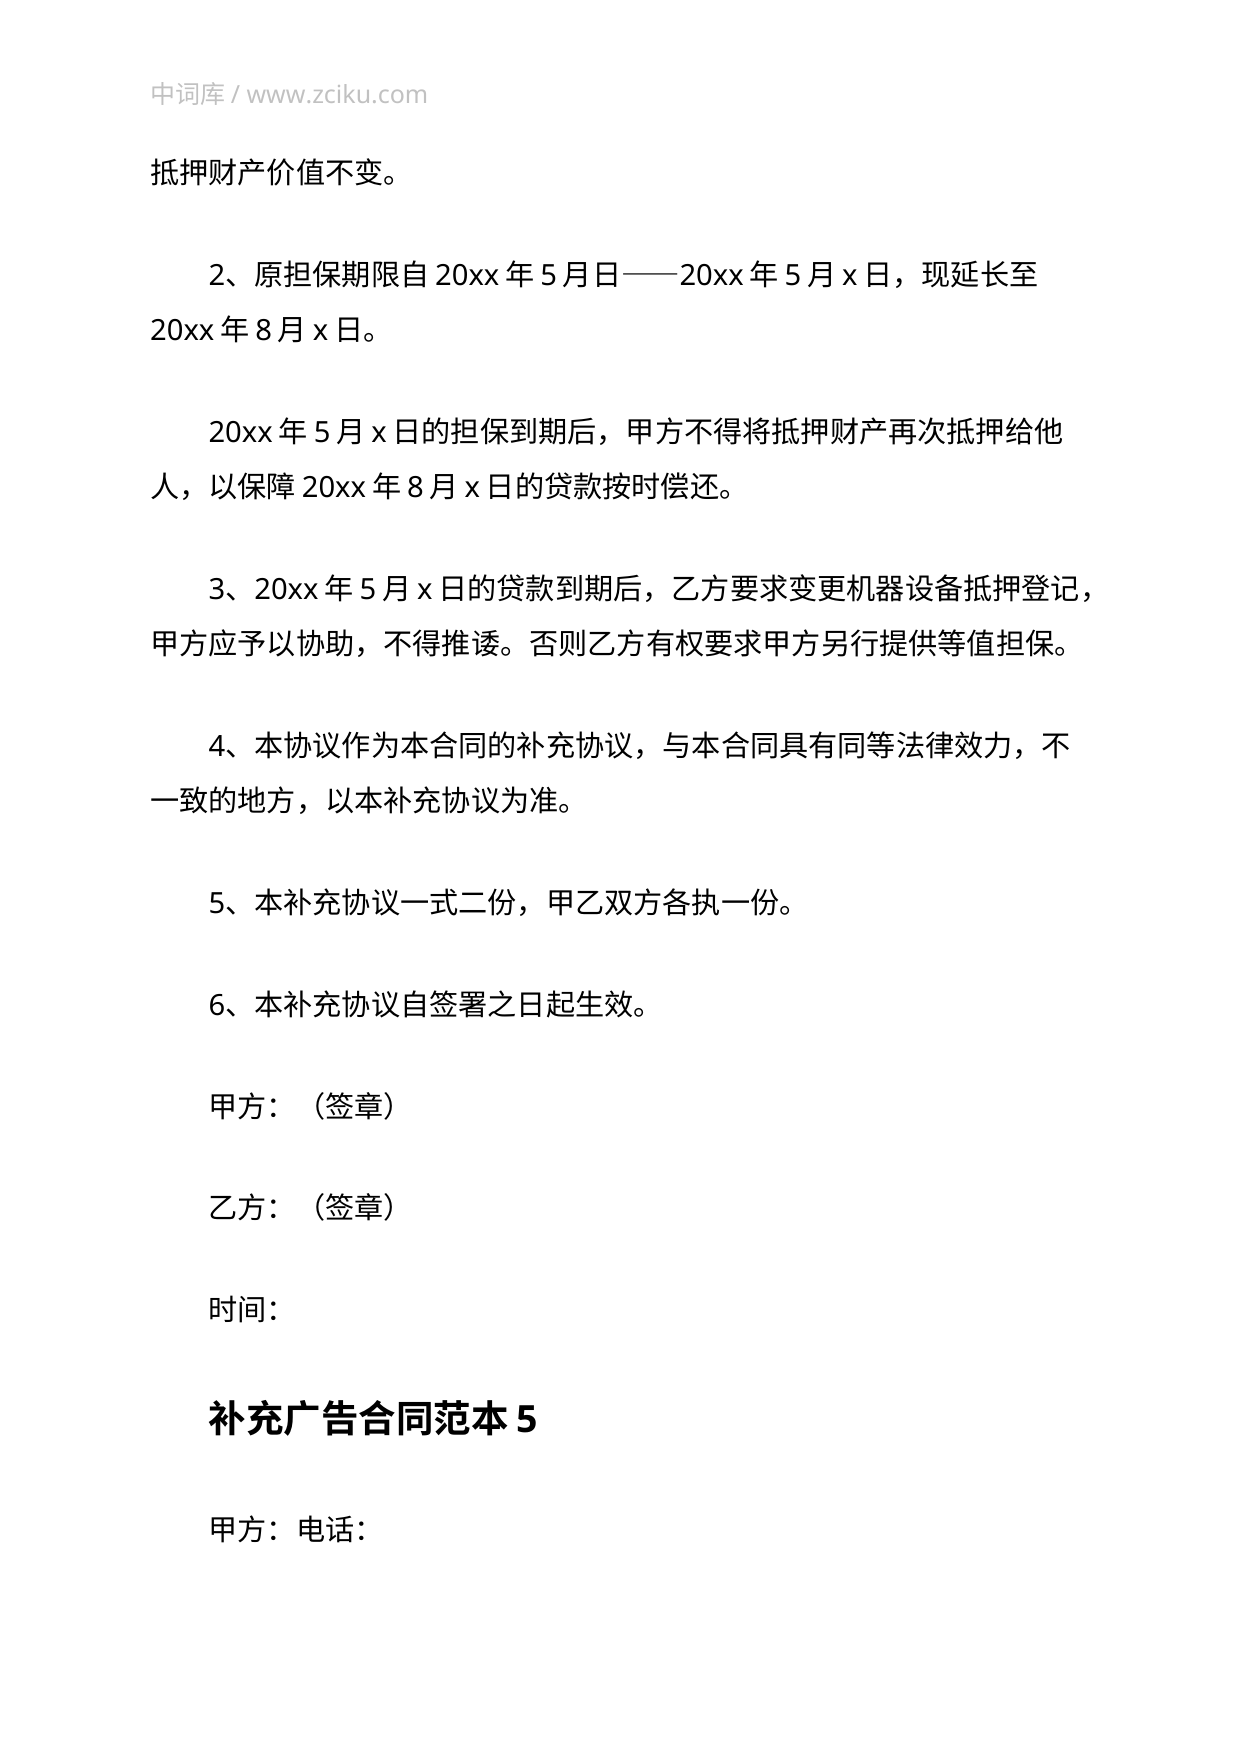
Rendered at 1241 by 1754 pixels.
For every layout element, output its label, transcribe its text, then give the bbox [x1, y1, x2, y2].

text 20xx年5月x日的担保到期后，甲方不得将抵押财产再次抵押给他人，以保障20xx年8月x日的贷款按时偿还。 [150, 409, 1090, 506]
text 乙方：（签章） [150, 1185, 1090, 1227]
text 3、20xx年5月x日的贷款到期后，乙方要求变更机器设备抵押登记，甲方应予以协助，不得推诿。否则乙方有权要求甲方另行提供等值担保。 [150, 566, 1090, 663]
text 补充广告合同范本5 [150, 1388, 1090, 1443]
text 甲方：（签章） [150, 1083, 1090, 1126]
text 2、原担保期限自20xx年5月日——20xx年5月x日，现延长至20xx年8月x日。 [150, 252, 1090, 349]
text 甲方：电话： [150, 1506, 1090, 1548]
text 4、本协议作为本合同的补充协议，与本合同具有同等法律效力，不一致的地方，以本补充协议为准。 [150, 722, 1090, 820]
text 时间： [150, 1287, 1090, 1329]
text 5、本补充协议一式二份，甲乙双方各执一份。 [150, 879, 1090, 922]
text 6、本补充协议自签署之日起生效。 [150, 981, 1090, 1024]
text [150, 150, 1090, 192]
